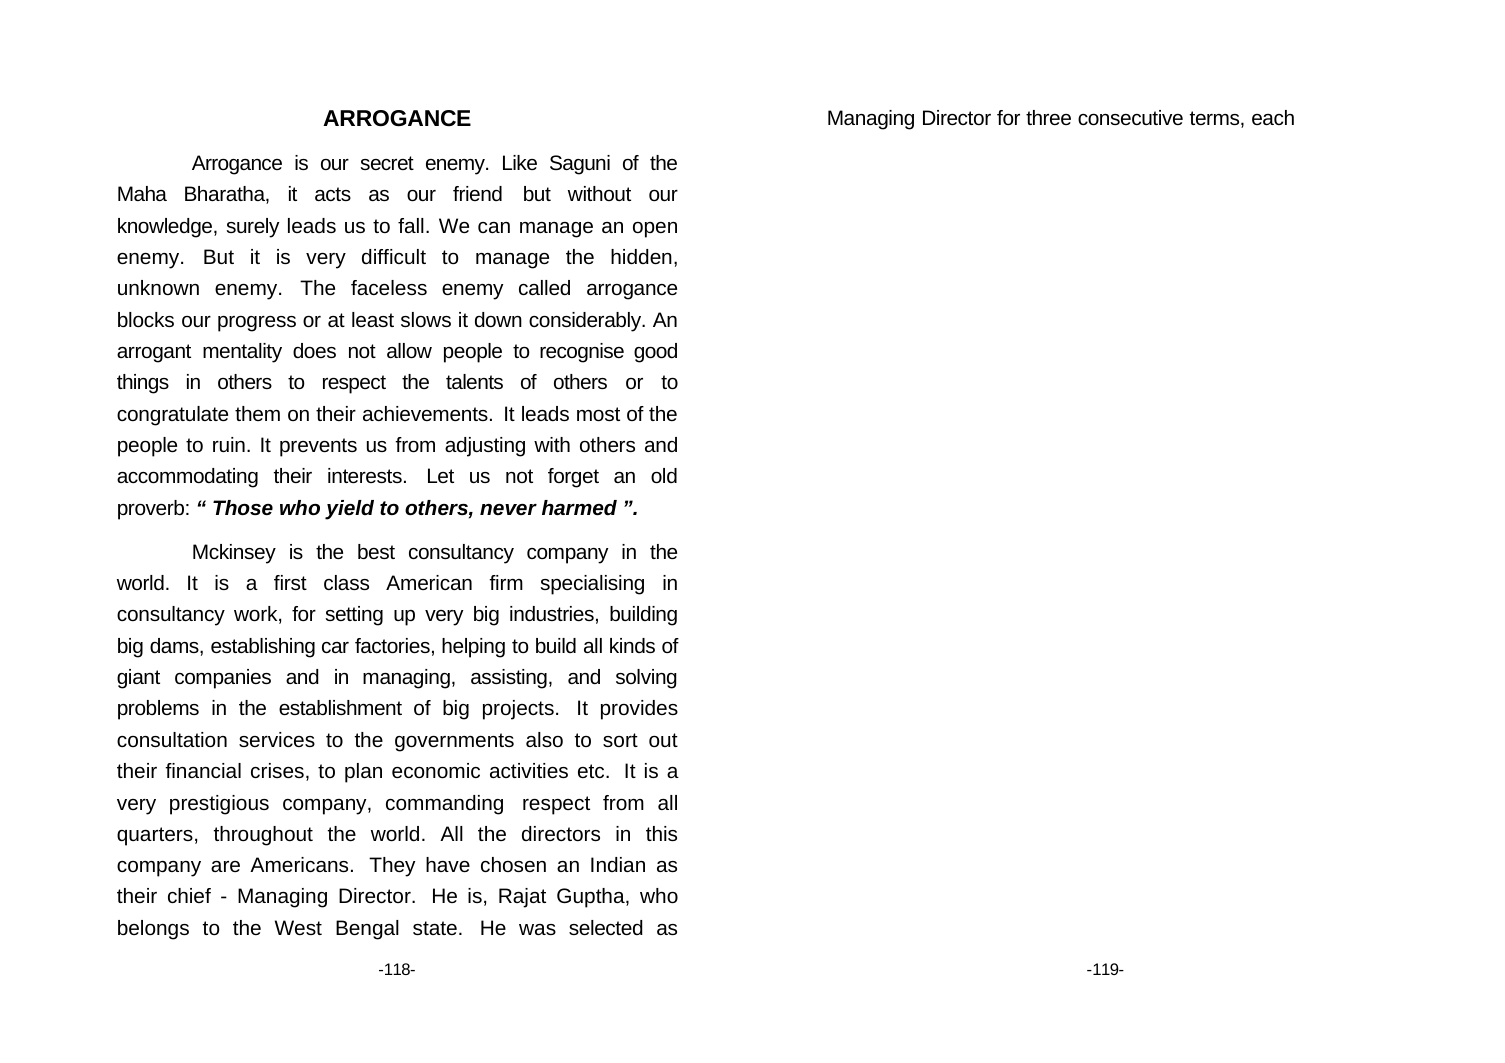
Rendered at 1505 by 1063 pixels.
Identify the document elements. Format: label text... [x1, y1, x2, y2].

text Mckinsey is the best consultancy company in the world. It is a first class American firm specialising in consultancy work, for setting up very big industries, building big dams, establishing car factories, helping to build all kinds of giant companies and in managing, assisting, and solving problems in the establishment of big projects. It provides consultation services to the governments also to sort out their financial crises, to plan economic activities etc. It is a very prestigious company, commanding respect from all quarters, throughout the world. All the directors in this company are Americans. They have chosen an Indian as their chief - Managing Director. He is, Rajat Guptha, who belongs to the West Bengal state. He was selected as Managing Director for three consecutive terms, each [117, 539, 678, 940]
text Arrogance is our secret enemy. Like Saguni of the Maha Bharatha, it acts as our friend but without our knowledge, surely leads us to fall. We can manage an open enemy. But it is very difficult to manage the hidden, unknown enemy. The faceless enemy called arrogance blocks our progress or at least slows it down considerably. An arrogant mentality does not allow people to recognise good things in others to respect the talents of others or to congratulate them on their achievements. It leads most of the people to ruin. It prevents us from adjusting with others and accommodating their interests. Let us not forget an old proverb: “ Those who yield to others, never harmed ”. [117, 151, 678, 519]
subtitle ARROGANCE [112, 105, 682, 132]
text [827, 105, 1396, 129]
